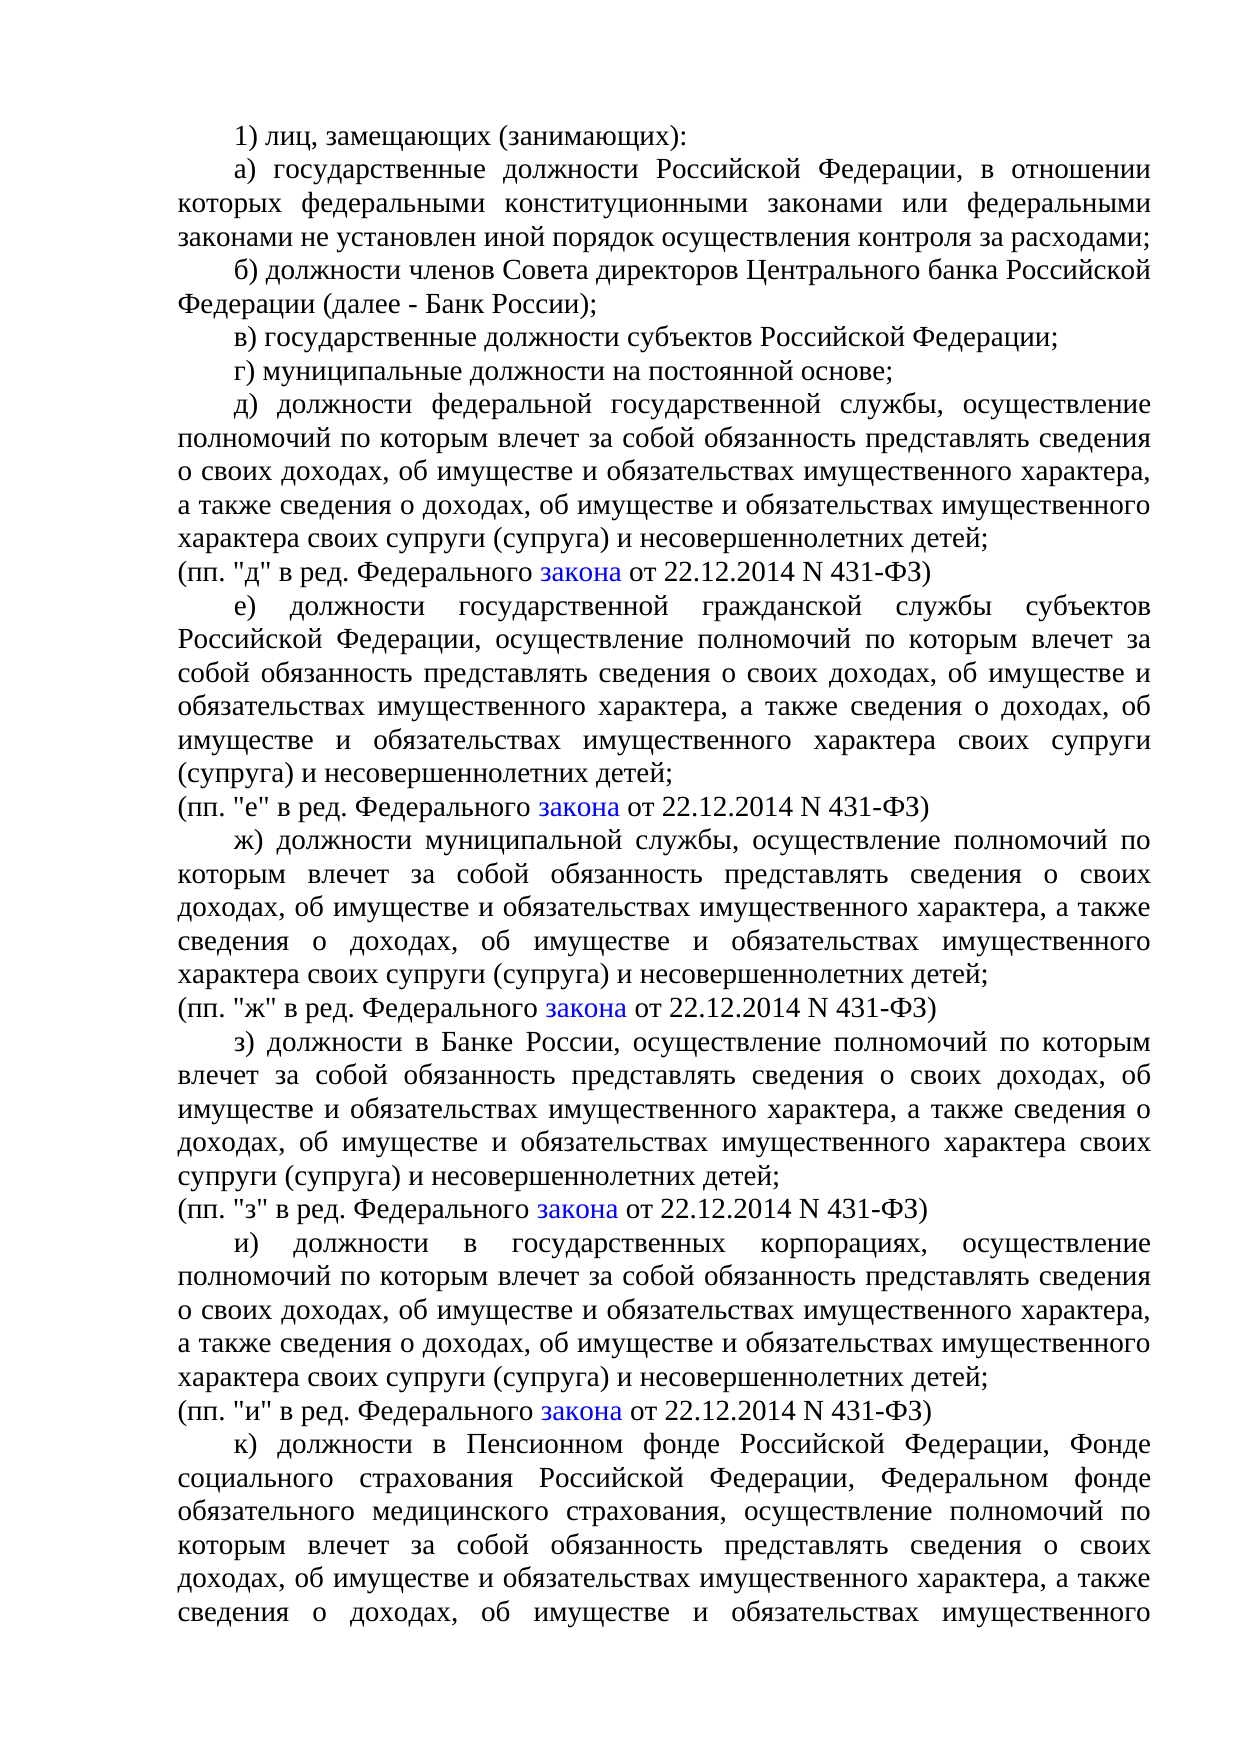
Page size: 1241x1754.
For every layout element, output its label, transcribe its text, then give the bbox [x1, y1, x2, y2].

text ж) должности муниципальной службы, осуществление полномочий по которым влечет за собой обязанность представлять сведения о своих доходах, об имуществе и обязательствах имущественного характера, а также сведения о доходах, об имуществе и обязательствах имущественного характера своих супруги (супруга) и несовершеннолетних детей; [177, 822, 1152, 990]
text з) должности в Банке России, осуществление полномочий по которым влечет за собой обязанность представлять сведения о своих доходах, об имуществе и обязательствах имущественного характера, а также сведения о доходах, об имуществе и обязательствах имущественного характера своих супруги (супруга) и несовершеннолетних детей; [177, 1024, 1152, 1191]
text д) должности федеральной государственной службы, осуществление полномочий по которым влечет за собой обязанность представлять сведения о своих доходах, об имуществе и обязательствах имущественного характера, а также сведения о доходах, об имуществе и обязательствах имущественного характера своих супруги (супруга) и несовершеннолетних детей; [177, 386, 1152, 554]
text б) должности членов Совета директоров Центрального банка Российской Федерации (далее - Банк России); [177, 252, 1152, 319]
text (пп. "з" в ред. Федерального закона от 22.12.2014 N 431-ФЗ) [177, 1191, 1152, 1225]
text в) государственные должности субъектов Российской Федерации; [177, 319, 1152, 353]
text г) муниципальные должности на постоянной основе; [177, 353, 1152, 386]
text (пп. "е" в ред. Федерального закона от 22.12.2014 N 431-ФЗ) [177, 789, 1152, 822]
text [177, 1426, 1152, 1627]
text а) государственные должности Российской Федерации, в отношении которых федеральными конституционными законами или федеральными законами не установлен иной порядок осуществления контроля за расходами; [177, 152, 1152, 252]
text (пп. "и" в ред. Федерального закона от 22.12.2014 N 431-ФЗ) [177, 1393, 1152, 1426]
text е) должности государственной гражданской службы субъектов Российской Федерации, осуществление полномочий по которым влечет за собой обязанность представлять сведения о своих доходах, об имуществе и обязательствах имущественного характера, а также сведения о доходах, об имуществе и обязательствах имущественного характера своих супруги (супруга) и несовершеннолетних детей; [177, 588, 1152, 789]
text и) должности в государственных корпорациях, осуществление полномочий по которым влечет за собой обязанность представлять сведения о своих доходах, об имуществе и обязательствах имущественного характера, а также сведения о доходах, об имуществе и обязательствах имущественного характера своих супруги (супруга) и несовершеннолетних детей; [177, 1225, 1152, 1393]
text (пп. "ж" в ред. Федерального закона от 22.12.2014 N 431-ФЗ) [177, 990, 1152, 1024]
text 1) лиц, замещающих (занимающих): [177, 118, 1152, 152]
text (пп. "д" в ред. Федерального закона от 22.12.2014 N 431-ФЗ) [177, 554, 1152, 588]
